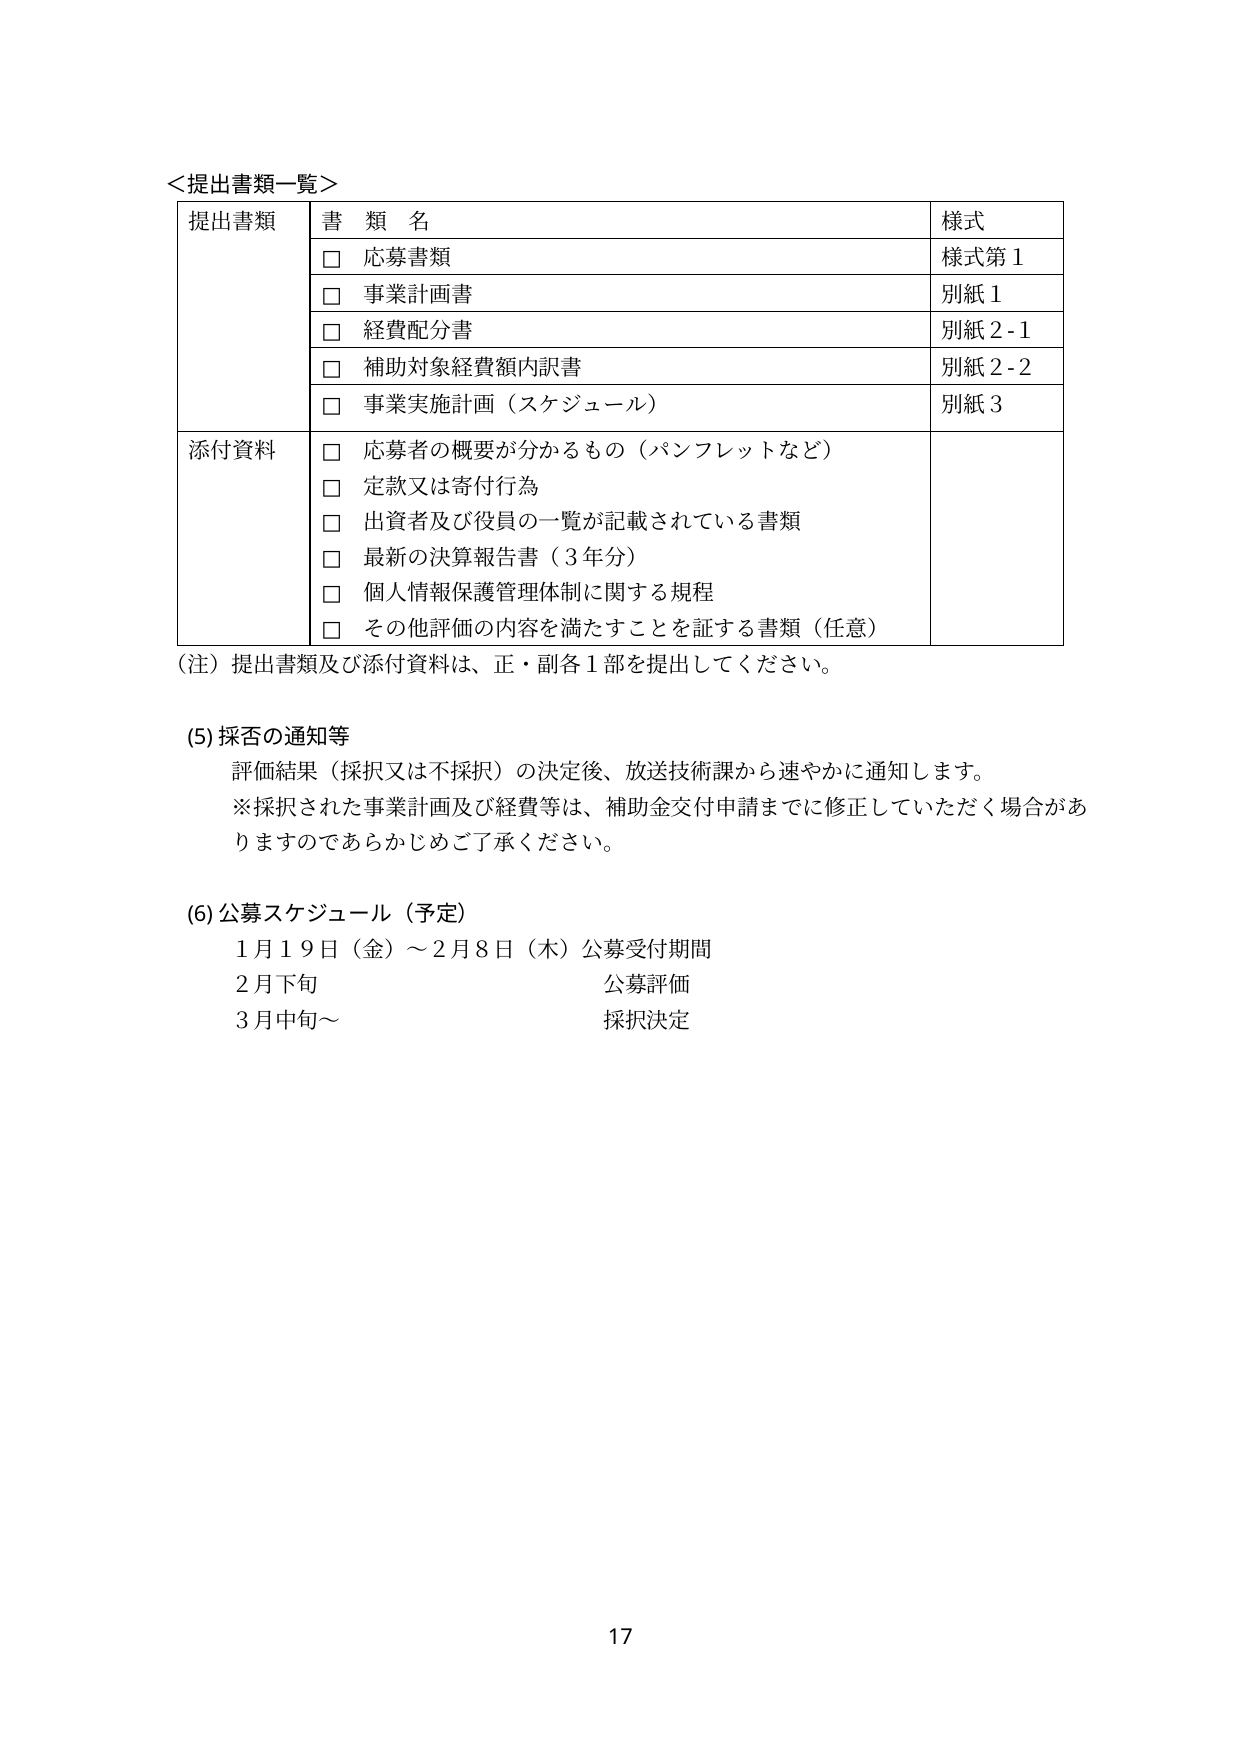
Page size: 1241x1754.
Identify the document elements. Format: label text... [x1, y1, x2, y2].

table_cell □ 経費配分書 [311, 312, 930, 347]
table_cell □ 応募者の概要が分かるもの（パンフレットなど） □ 定款又は寄付行為 □ 出資者及び役員の一覧が記載されている書類 □ 最新の決算報告書（３年分） □ 個人情報保護管理体制に関する規程 □ その他評価の内容を満たすことを証する書類（任意） [311, 432, 930, 645]
text (6) 公募スケジュール（予定） [165, 894, 1075, 930]
text ＜提出書類一覧＞ [165, 165, 1075, 201]
table_header 提出書類 [178, 202, 309, 431]
text ２月下旬 公募評価 [165, 965, 1075, 1001]
table_cell 別紙２-２ [931, 348, 1063, 384]
table_cell 別紙２-１ [931, 312, 1063, 347]
text ３月中旬～ 採択決定 [165, 1001, 1075, 1036]
table_cell □ 事業実施計画（スケジュール） [311, 385, 930, 431]
text （注）提出書類及び添付資料は、正・副各１部を提出してください。 [165, 646, 1075, 681]
text １月１９日（金）～２月８日（木）公募受付期間 [165, 930, 1075, 965]
text 評価結果（採択又は不採択）の決定後、放送技術課から速やかに通知します。 [165, 752, 1075, 788]
text ※採択された事業計画及び経費等は、補助金交付申請までに修正していただく場合がありますのであらかじめご了承ください。 [165, 788, 1090, 859]
table_cell [931, 432, 1063, 645]
table_cell □ 応募書類 [311, 239, 930, 274]
table_cell 様式第１ [931, 239, 1063, 274]
table_cell □ 事業計画書 [311, 275, 930, 311]
table_cell 別紙３ [931, 385, 1063, 431]
table_cell 添付資料 [178, 432, 309, 645]
table_header 様式 [931, 202, 1063, 237]
table_header 書 類 名 [311, 202, 930, 237]
text (5) 採否の通知等 [187, 717, 1075, 752]
table_cell 別紙１ [931, 275, 1063, 311]
table_cell □ 補助対象経費額内訳書 [311, 348, 930, 384]
